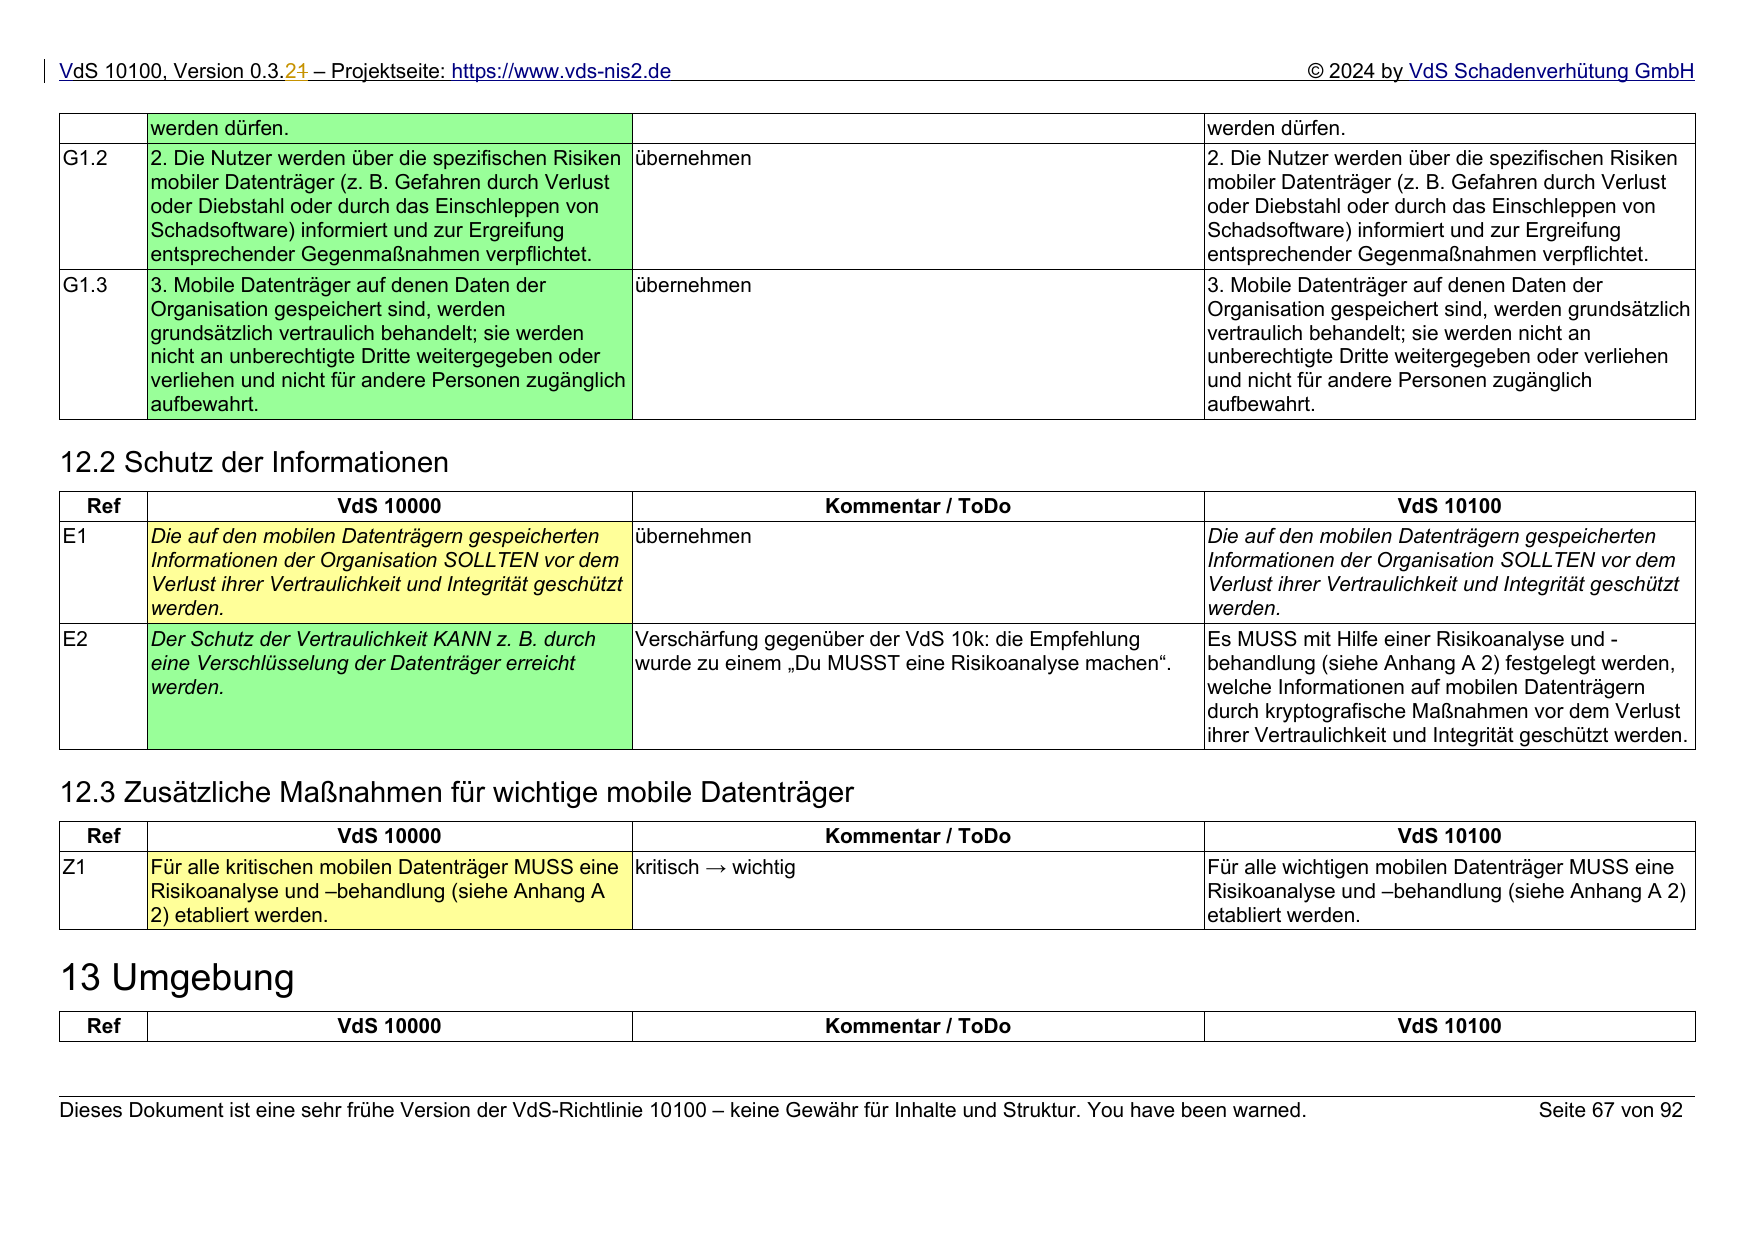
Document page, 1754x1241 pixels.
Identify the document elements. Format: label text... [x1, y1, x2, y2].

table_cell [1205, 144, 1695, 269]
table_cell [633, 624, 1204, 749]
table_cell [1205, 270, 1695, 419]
subtitle 12.3 Zusätzliche Maßnahmen für wichtige mobile Datenträger [59, 775, 1695, 808]
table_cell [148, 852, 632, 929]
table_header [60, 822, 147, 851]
subtitle 12.2 Schutz der Informationen [59, 444, 1695, 478]
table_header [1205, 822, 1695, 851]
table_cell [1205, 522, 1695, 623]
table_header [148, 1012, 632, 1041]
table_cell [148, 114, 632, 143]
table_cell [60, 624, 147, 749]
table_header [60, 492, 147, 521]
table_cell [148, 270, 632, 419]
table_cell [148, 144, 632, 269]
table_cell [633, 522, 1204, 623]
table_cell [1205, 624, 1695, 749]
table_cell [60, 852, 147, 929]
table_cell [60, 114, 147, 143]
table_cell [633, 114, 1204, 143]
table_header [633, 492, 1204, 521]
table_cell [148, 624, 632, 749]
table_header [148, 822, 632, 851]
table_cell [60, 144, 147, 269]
subtitle 13 Umgebung [59, 955, 1695, 998]
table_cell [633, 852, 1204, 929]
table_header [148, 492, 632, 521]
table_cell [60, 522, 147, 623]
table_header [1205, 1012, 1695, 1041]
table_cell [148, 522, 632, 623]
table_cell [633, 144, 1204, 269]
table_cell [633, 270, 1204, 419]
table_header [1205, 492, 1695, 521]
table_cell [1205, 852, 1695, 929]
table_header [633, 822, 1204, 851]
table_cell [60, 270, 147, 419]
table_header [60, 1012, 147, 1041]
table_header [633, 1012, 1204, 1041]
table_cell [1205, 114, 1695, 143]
